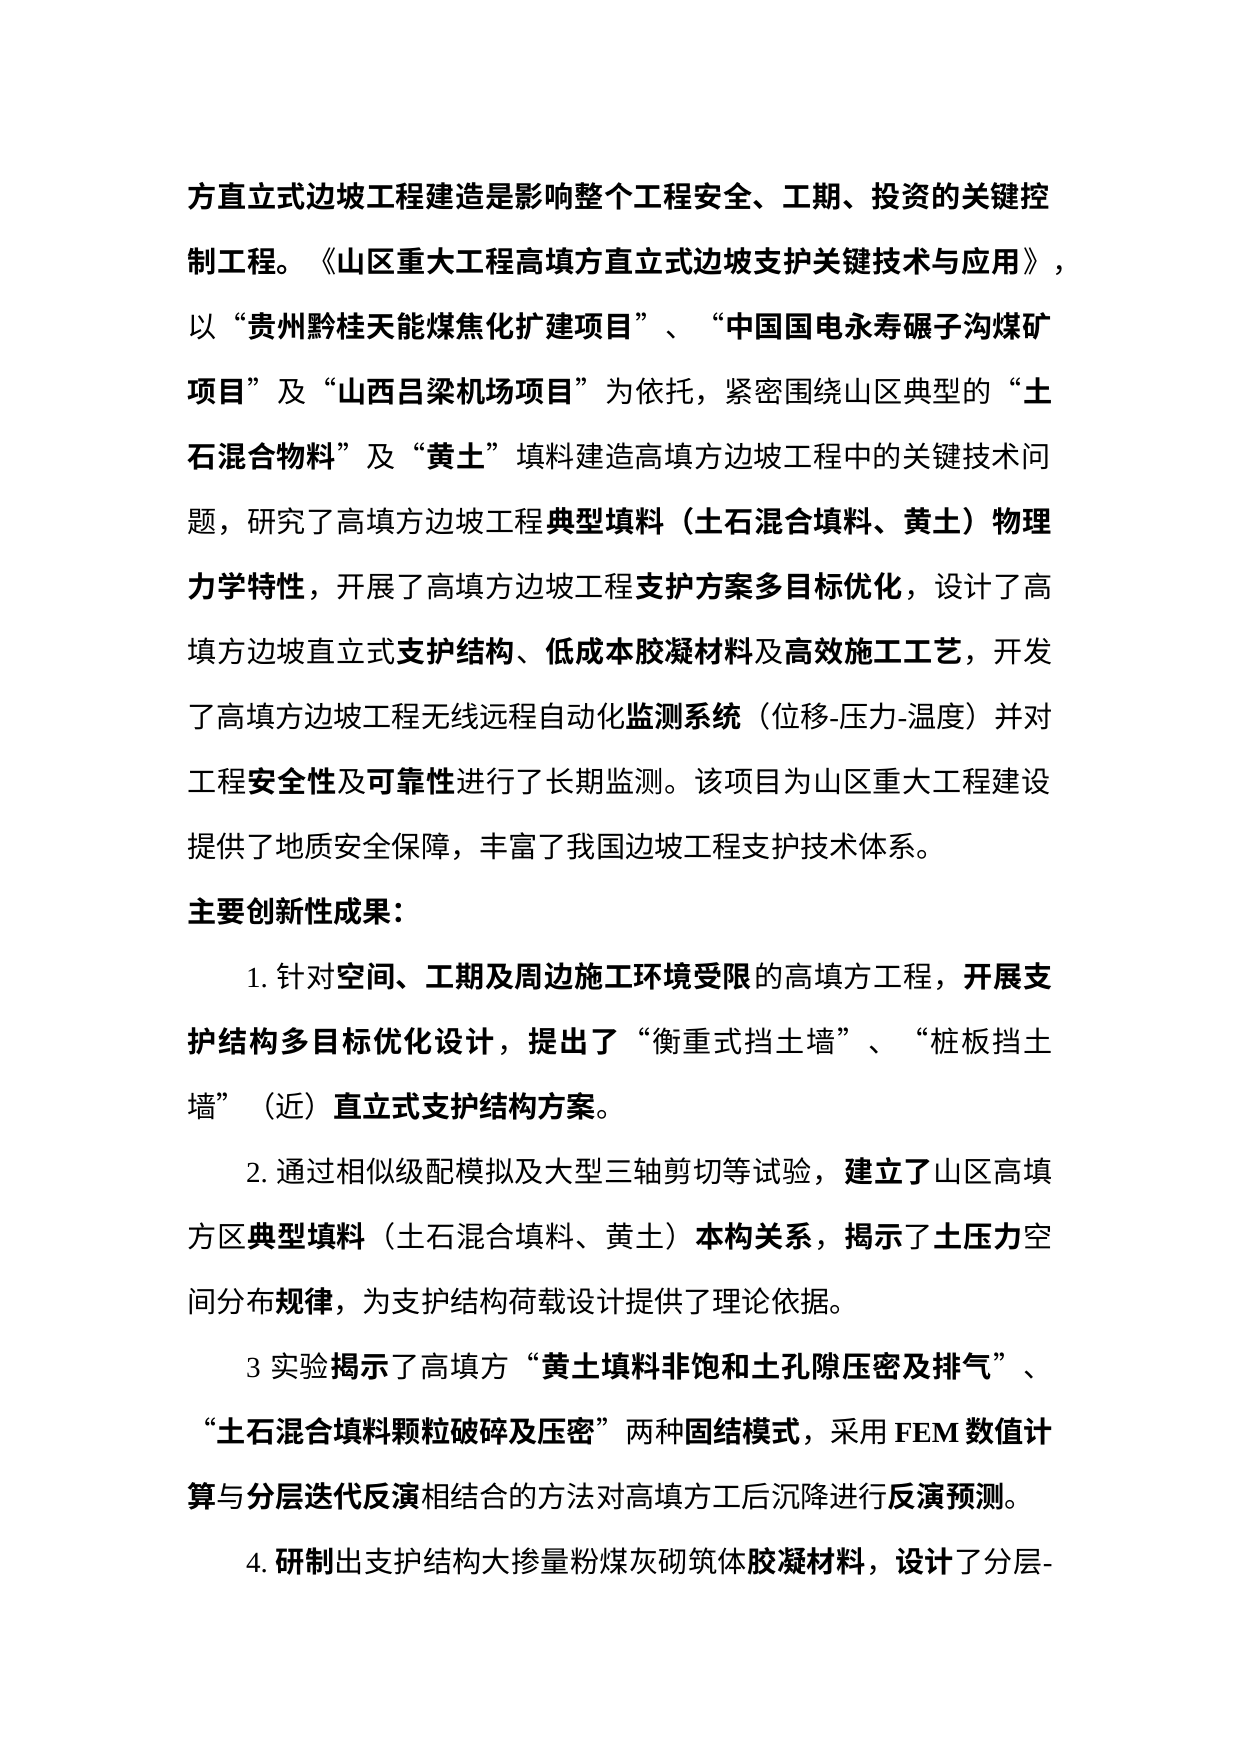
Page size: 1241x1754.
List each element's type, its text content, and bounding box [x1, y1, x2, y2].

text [187, 162, 1053, 877]
text 1. 针对空间、工期及周边施工环境受限的高填方工程，开展支护结构多目标优化设计，提出了“衡重式挡土墙”、“桩板挡土墙”（近）直立式支护结构方案。 [187, 942, 1053, 1137]
text 2. 通过相似级配模拟及大型三轴剪切等试验，建立了山区高填方区典型填料（土石混合填料、黄土）本构关系，揭示了土压力空间分布规律，为支护结构荷载设计提供了理论依据。 [187, 1137, 1053, 1332]
text 主要创新性成果： [187, 877, 1053, 942]
text 3 实验揭示了高填方“黄土填料非饱和土孔隙压密及排气”、“土石混合填料颗粒破碎及压密”两种固结模式，采用FEM数值计算与分层迭代反演相结合的方法对高填方工后沉降进行反演预测。 [187, 1332, 1053, 1527]
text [187, 1527, 1053, 1592]
